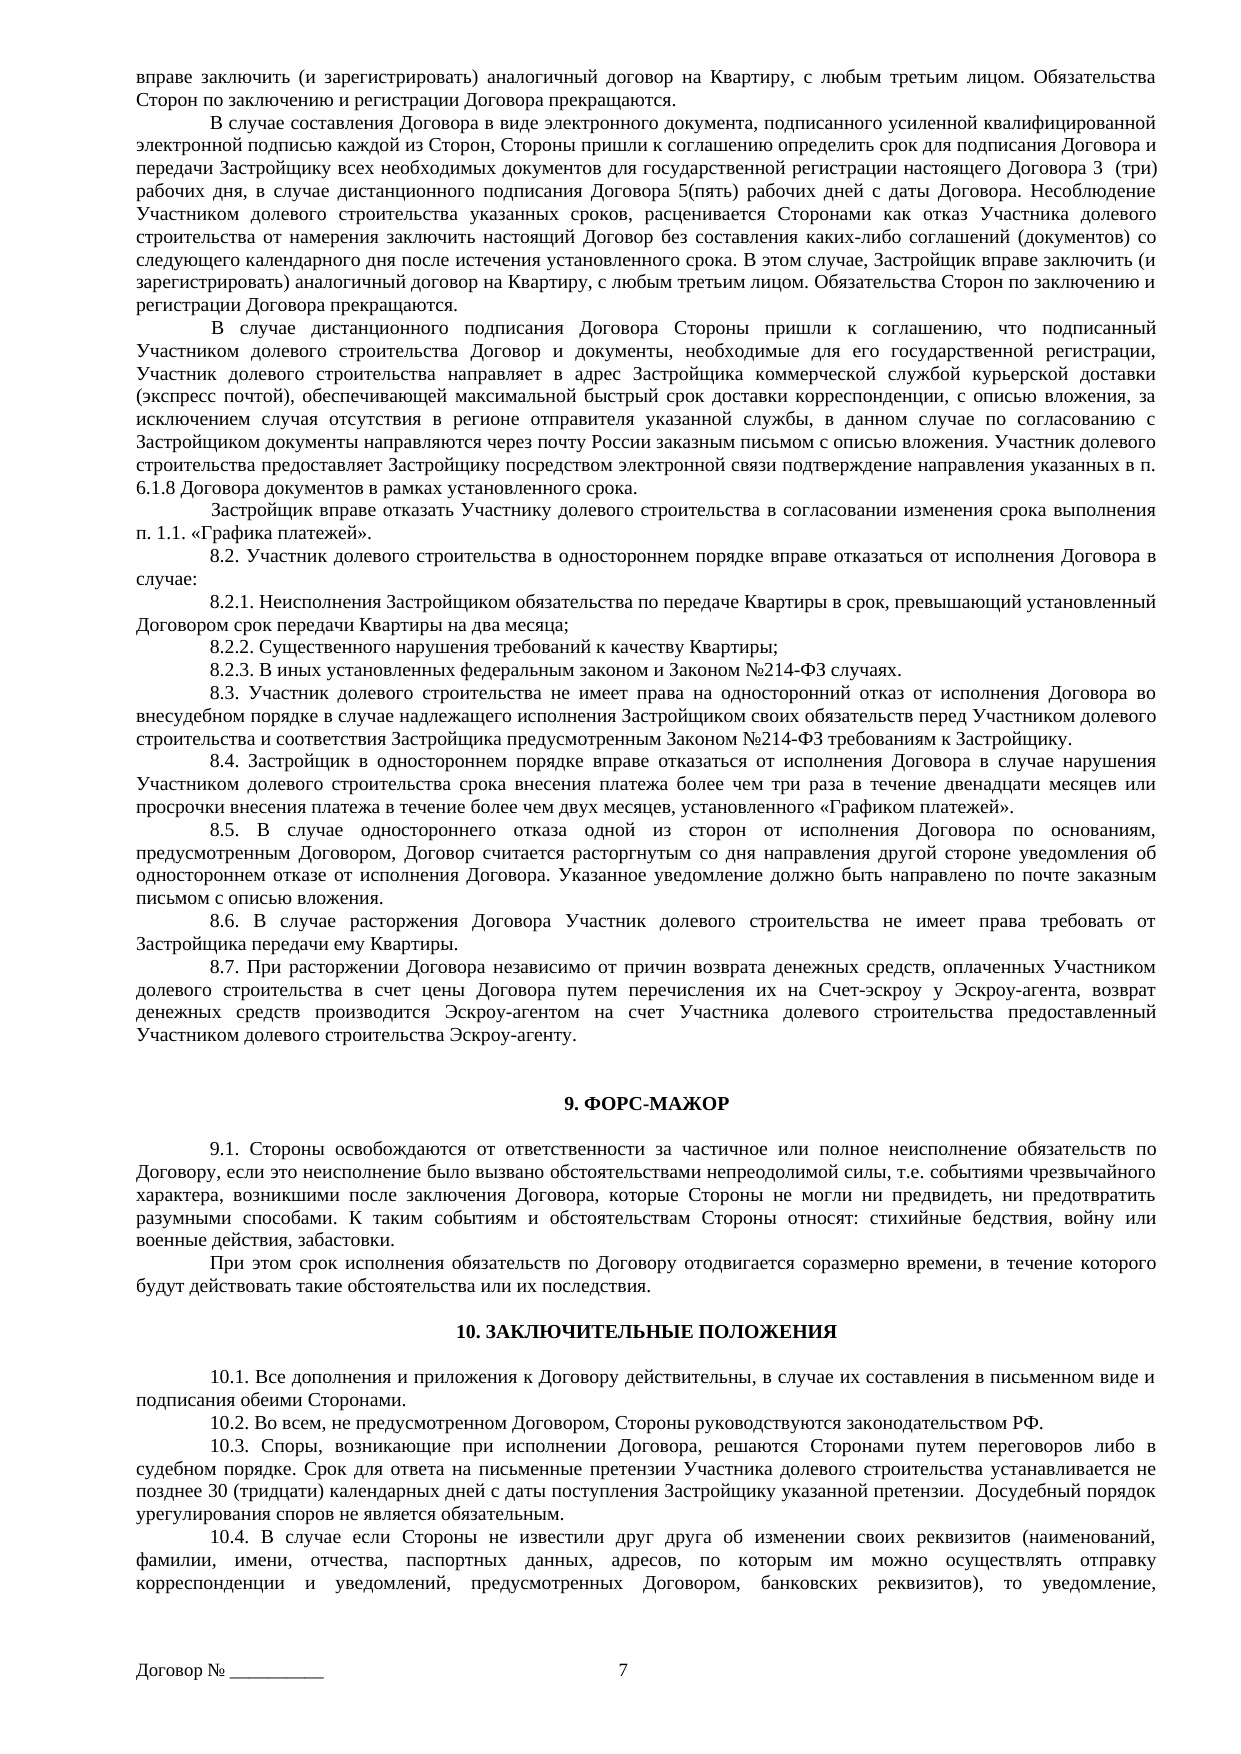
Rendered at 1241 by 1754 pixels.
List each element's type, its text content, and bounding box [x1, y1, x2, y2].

text 9.1. Стороны освобождаются от ответственности за частичное или полное неисполнение обязательств по Договору, если это неисполнение было вызвано обстоятельствами непреодолимой силы, т.е. событиями чрезвычайного характера, возникшими после заключения Договора, которые Стороны не могли ни предвидеть, ни предотвратить разумными способами. К таким событиям и обстоятельствам Стороны относят: стихийные бедствия, войну или военные действия, забастовки. [136, 1137, 1157, 1251]
text 8.2.1. Неисполнения Застройщиком обязательства по передаче Квартиры в срок, превышающий установленный Договором срок передачи Квартиры на два месяца; [136, 590, 1157, 635]
text При этом срок исполнения обязательств по Договору отодвигается соразмерно времени, в течение которого будут действовать такие обстоятельства или их последствия. [136, 1251, 1157, 1297]
text 10.1. Все дополнения и приложения к Договору действительны, в случае их составления в письменном виде и подписания обеими Сторонами. [136, 1365, 1157, 1411]
text 10.2. Во всем, не предусмотренном Договором, Стороны руководствуются законодательством РФ. [136, 1411, 1157, 1434]
text В случае дистанционного подписания Договора Стороны пришли к соглашению, что подписанный Участником долевого строительства Договор и документы, необходимые для его государственной регистрации, Участник долевого строительства направляет в адрес Застройщика коммерческой службой курьерской доставки (экспресс почтой), обеспечивающей максимальной быстрый срок доставки корреспонденции, с описью вложения, за исключением случая отсутствия в регионе отправителя указанной службы, в данном случае по согласованию с Застройщиком документы направляются через почту России заказным письмом с описью вложения. Участник долевого строительства предоставляет Застройщику посредством электронной связи подтверждение направления указанных в п. 6.1.8 Договора документов в рамках установленного срока. [136, 316, 1157, 498]
text 8.2.3. В иных установленных федеральным законом и Законом №214-ФЗ случаях. [136, 658, 1157, 681]
text 8.3. Участник долевого строительства не имеет права на односторонний отказ от исполнения Договора во внесудебном порядке в случае надлежащего исполнения Застройщиком своих обязательств перед Участником долевого строительства и соответствия Застройщика предусмотренным Законом №214-ФЗ требованиям к Застройщику. [136, 681, 1157, 749]
text Застройщик вправе отказать Участнику долевого строительства в согласовании изменения срока выполнения п. 1.1. «Графика платежей». [136, 498, 1157, 544]
text 8.7. При расторжении Договора независимо от причин возврата денежных средств, оплаченных Участником долевого строительства в счет цены Договора путем перечисления их на Счет-эскроу у Эскроу-агента, возврат денежных средств производится Эскроу-агентом на счет Участника долевого строительства предоставленный Участником долевого строительства Эскроу-агенту. [136, 955, 1157, 1046]
text 8.4. Застройщик в одностороннем порядке вправе отказаться от исполнения Договора в случае нарушения Участником долевого строительства срока внесения платежа более чем три раза в течение двенадцати месяцев или просрочки внесения платежа в течение более чем двух месяцев, установленного «Графиком платежей». [136, 749, 1157, 818]
text 10. ЗАКЛЮЧИТЕЛЬНЫЕ ПОЛОЖЕНИЯ [136, 1320, 1157, 1342]
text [136, 65, 1157, 111]
text В случае составления Договора в виде электронного документа, подписанного усиленной квалифицированной электронной подписью каждой из Сторон, Стороны пришли к соглашению определить срок для подписания Договора и передачи Застройщику всех необходимых документов для государственной регистрации настоящего Договора 3 (три) рабочих дня, в случае дистанционного подписания Договора 5(пять) рабочих дней с даты Договора. Несоблюдение Участником долевого строительства указанных сроков, расценивается Сторонами как отказ Участника долевого строительства от намерения заключить настоящий Договор без составления каких-либо соглашений (документов) со следующего календарного дня после истечения установленного срока. В этом случае, Застройщик вправе заключить (и зарегистрировать) аналогичный договор на Квартиру, с любым третьим лицом. Обязательства Сторон по заключению и регистрации Договора прекращаются. [136, 111, 1157, 316]
text 8.6. В случае расторжения Договора Участник долевого строительства не имеет права требовать от Застройщика передачи ему Квартиры. [136, 909, 1157, 955]
text 8.5. В случае одностороннего отказа одной из сторон от исполнения Договора по основаниям, предусмотренным Договором, Договор считается расторгнутым со дня направления другой стороне уведомления об одностороннем отказе от исполнения Договора. Указанное уведомление должно быть направлено по почте заказным письмом с описью вложения. [136, 818, 1157, 909]
text 9. ФОРС-МАЖОР [136, 1092, 1157, 1114]
text 8.2.2. Существенного нарушения требований к качеству Квартиры; [136, 635, 1157, 658]
text 10.3. Споры, возникающие при исполнении Договора, решаются Сторонами путем переговоров либо в судебном порядке. Срок для ответа на письменные претензии Участника долевого строительства устанавливается не позднее 30 (тридцати) календарных дней с даты поступления Застройщику указанной претензии. Досудебный порядок урегулирования споров не является обязательным. [136, 1434, 1157, 1525]
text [136, 1525, 1157, 1593]
text 8.2. Участник долевого строительства в одностороннем порядке вправе отказаться от исполнения Договора в случае: [136, 544, 1157, 590]
